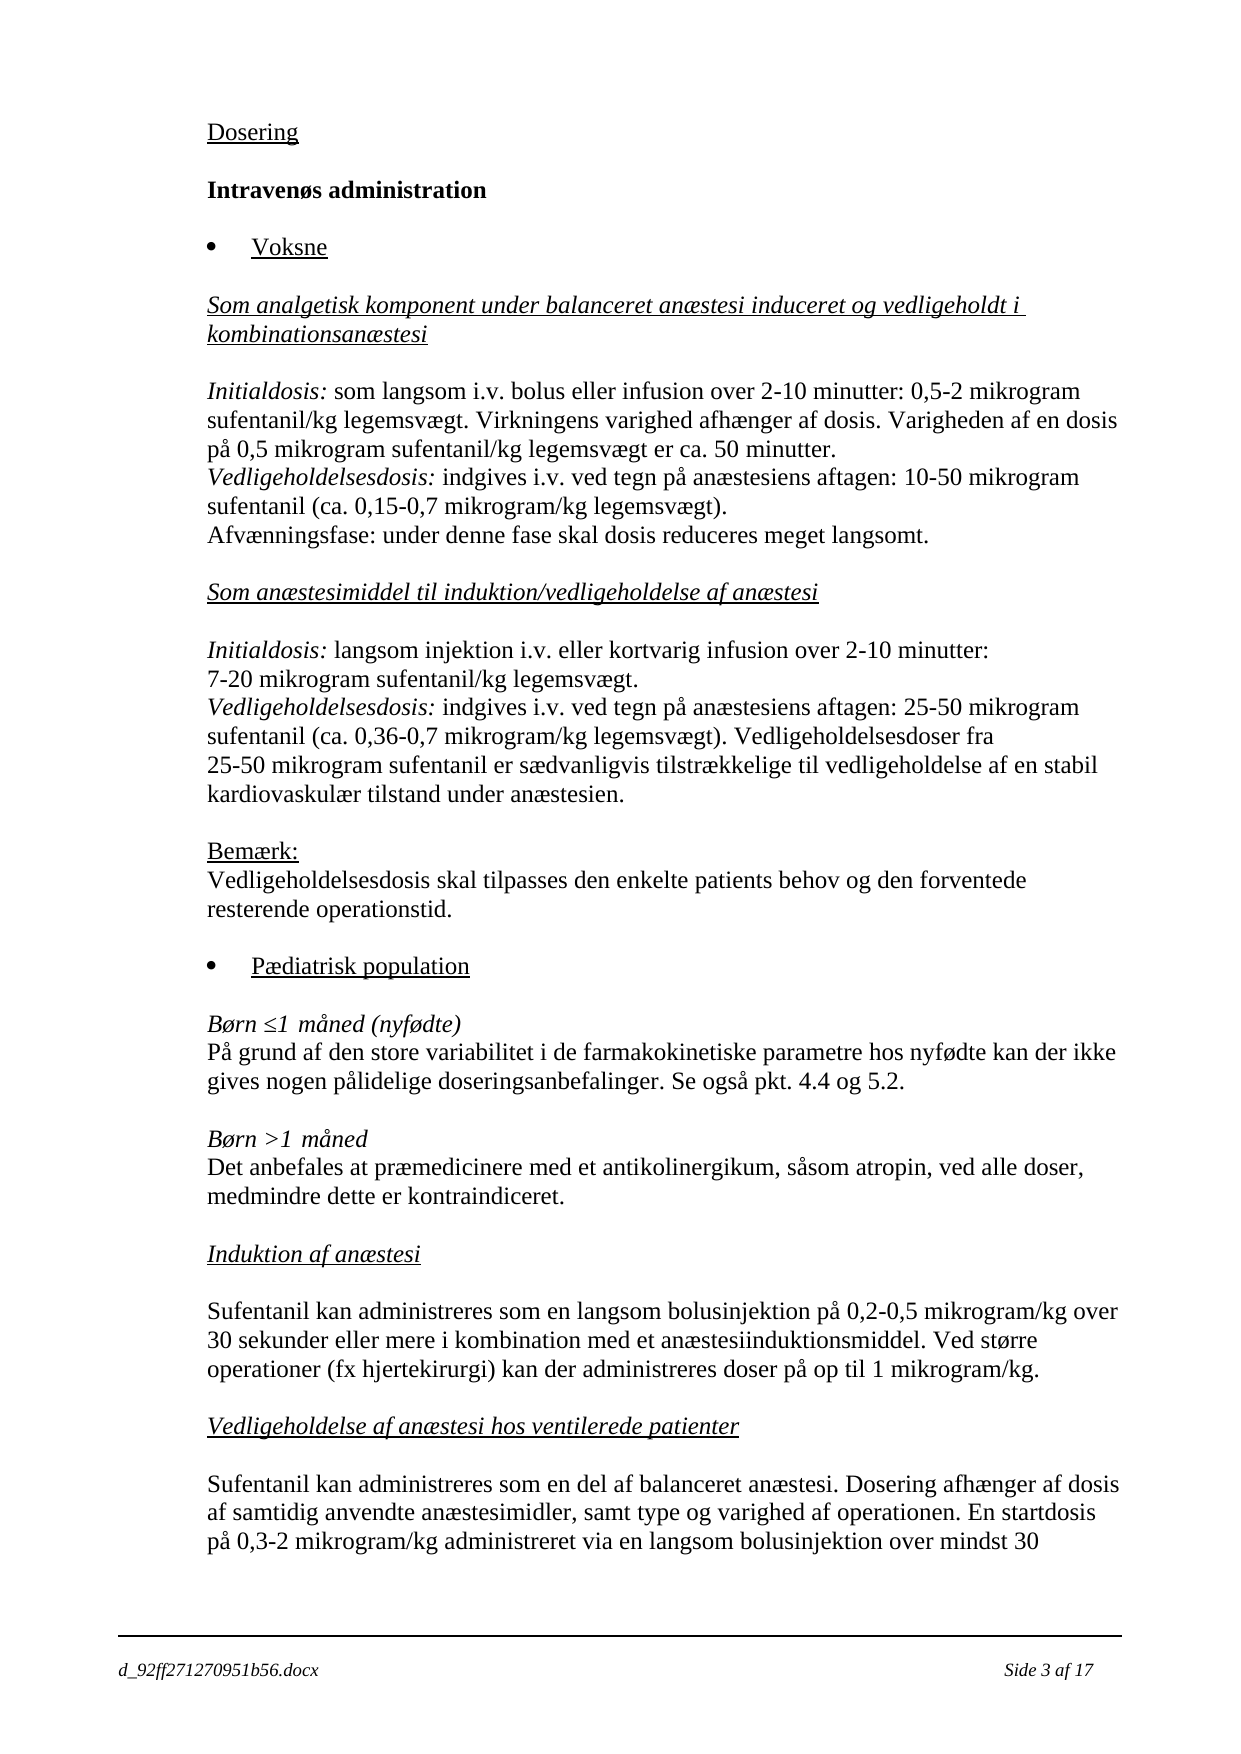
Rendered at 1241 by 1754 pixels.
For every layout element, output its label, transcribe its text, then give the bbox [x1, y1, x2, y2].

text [207, 1469, 1122, 1555]
text Bemærk: [207, 836, 1122, 865]
list Pædiatrisk population [207, 951, 1122, 980]
text Initialdosis: som langsom i.v. bolus eller infusion over 2-10 minutter: 0,5-2 mikrogram sufentanil/kg legemsvægt. Virkningens varighed afhænger af dosis. Varigheden af en dosis på 0,5 mikrogram sufentanil/kg legemsvægt er ca. 50 minutter. [207, 376, 1122, 462]
list Voksne [207, 232, 1122, 261]
text Initialdosis: langsom injektion i.v. eller kortvarig infusion over 2-10 minutter: 7-20 mikrogram sufentanil/kg legemsvægt. [207, 635, 1122, 692]
text Børn >1 måned [207, 1124, 1122, 1152]
text Vedligeholdelsesdosis: indgives i.v. ved tegn på anæstesiens aftagen: 25-50 mikrogram sufentanil (ca. 0,36-0,7 mikrogram/kg legemsvægt). Vedligeholdelsesdoser fra 25-50 mikrogram sufentanil er sædvanligvis tilstrækkelige til vedligeholdelse af en stabil kardiovaskulær tilstand under anæstesien. [207, 692, 1122, 807]
text Børn ≤1 måned (nyfødte) [207, 1009, 1122, 1037]
text Vedligeholdelse af anæstesi hos ventilerede patienter [207, 1411, 1122, 1440]
text Intravenøs administration [207, 175, 1122, 204]
text Induktion af anæstesi [207, 1239, 1122, 1267]
text Afvænningsfase: under denne fase skal dosis reduceres meget langsomt. [207, 520, 1122, 549]
text Vedligeholdelsesdosis: indgives i.v. ved tegn på anæstesiens aftagen: 10-50 mikrogram sufentanil (ca. 0,15-0,7 mikrogram/kg legemsvægt). [207, 462, 1122, 520]
text Vedligeholdelsesdosis skal tilpasses den enkelte patients behov og den forventede resterende operationstid. [207, 865, 1122, 922]
text Dosering [207, 117, 1122, 146]
text Som anæstesimiddel til induktion/vedligeholdelse af anæstesi [207, 577, 1122, 606]
text På grund af den store variabilitet i de farmakokinetiske parametre hos nyfødte kan der ikke gives nogen pålidelige doseringsanbefalinger. Se også pkt. 4.4 og 5.2. [207, 1037, 1122, 1095]
text Sufentanil kan administreres som en langsom bolusinjektion på 0,2-0,5 mikrogram/kg over 30 sekunder eller mere i kombination med et anæstesiinduktionsmiddel. Ved større operationer (fx hjertekirurgi) kan der administreres doser på op til 1 mikrogram/kg. [207, 1296, 1122, 1382]
text Som analgetisk komponent under balanceret anæstesi induceret og vedligeholdt i kombinationsanæstesi [207, 290, 1122, 347]
text Det anbefales at præmedicinere med et antikolinergikum, såsom atropin, ved alle doser, medmindre dette er kontraindiceret. [207, 1152, 1122, 1210]
